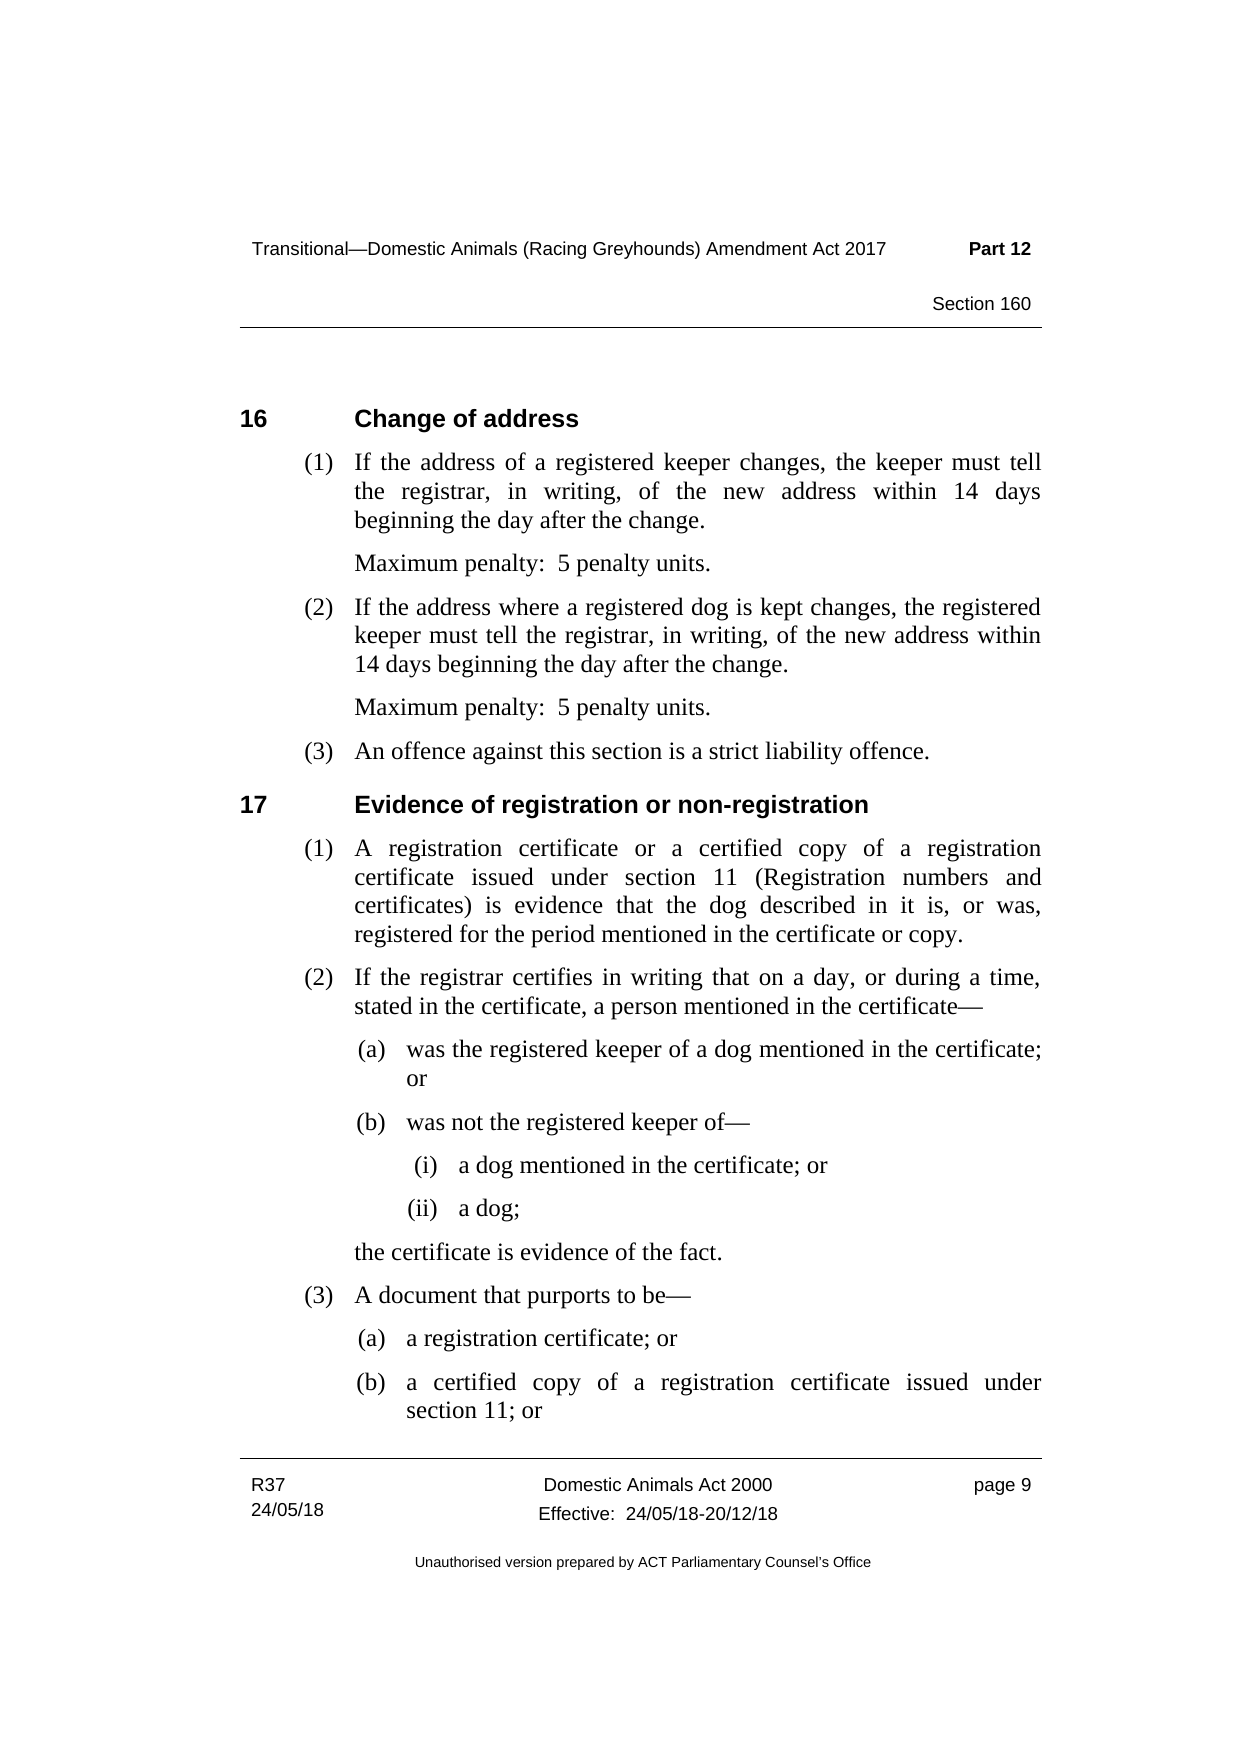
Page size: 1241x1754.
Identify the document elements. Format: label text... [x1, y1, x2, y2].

text (2) If the registrar certifies in writing that on a day, or during a time, stated in the certificate, a person mentioned in the certificate— [239, 962, 1042, 1020]
text (ii) a dog; [239, 1193, 1042, 1222]
text 17 Evidence of registration or non-registration [239, 789, 1042, 818]
text (3) A document that purports to be— [239, 1280, 1042, 1309]
text (3) An offence against this section is a strict liability offence. [239, 736, 1042, 764]
text (2) If the address where a registered dog is kept changes, the registered keeper must tell the registrar, in writing, of the new address within 14 days beginning the day after the change. [239, 592, 1042, 678]
text Maximum penalty: 5 penalty units. [354, 692, 1042, 721]
text 16 Change of address [239, 404, 1042, 433]
text Maximum penalty: 5 penalty units. [354, 548, 1042, 577]
text (b) a certified copy of a registration certificate issued under section 11; or [239, 1367, 1042, 1424]
text (b) was not the registered keeper of— [239, 1107, 1042, 1135]
text (a) a registration certificate; or [239, 1323, 1042, 1352]
text (i) a dog mentioned in the certificate; or [239, 1150, 1042, 1179]
text (1) A registration certificate or a certified copy of a registration certificate issued under section 11 (Registration numbers and certificates) is evidence that the dog described in it is, or was, registered for the period mentioned in the certificate or copy. [239, 833, 1042, 948]
text (1) If the address of a registered keeper changes, the keeper must tell the registrar, in writing, of the new address within 14 days beginning the day after the change. [239, 447, 1042, 534]
text (a) was the registered keeper of a dog mentioned in the certificate; or [239, 1034, 1042, 1092]
text the certificate is evidence of the fact. [354, 1237, 1042, 1265]
